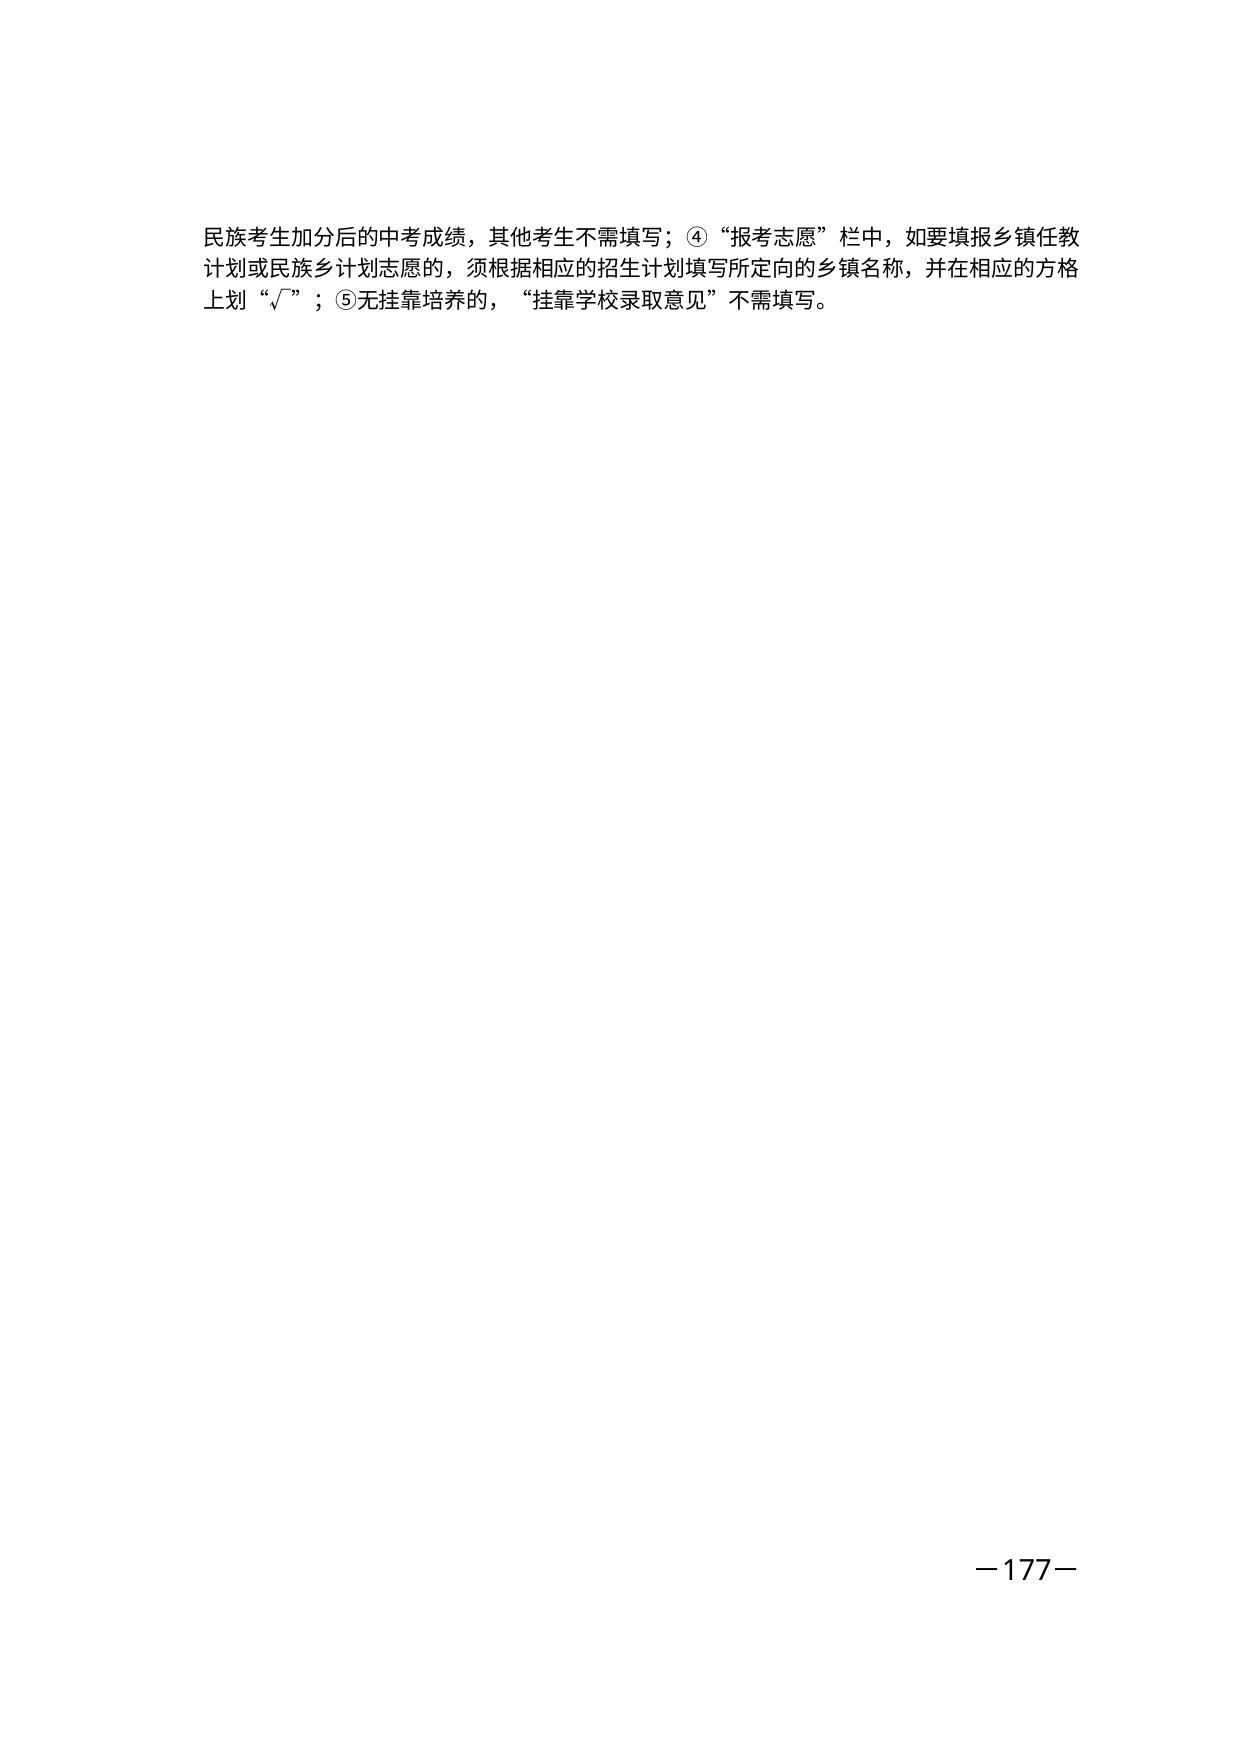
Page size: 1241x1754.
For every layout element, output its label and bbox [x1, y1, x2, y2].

text [159, 219, 1081, 314]
